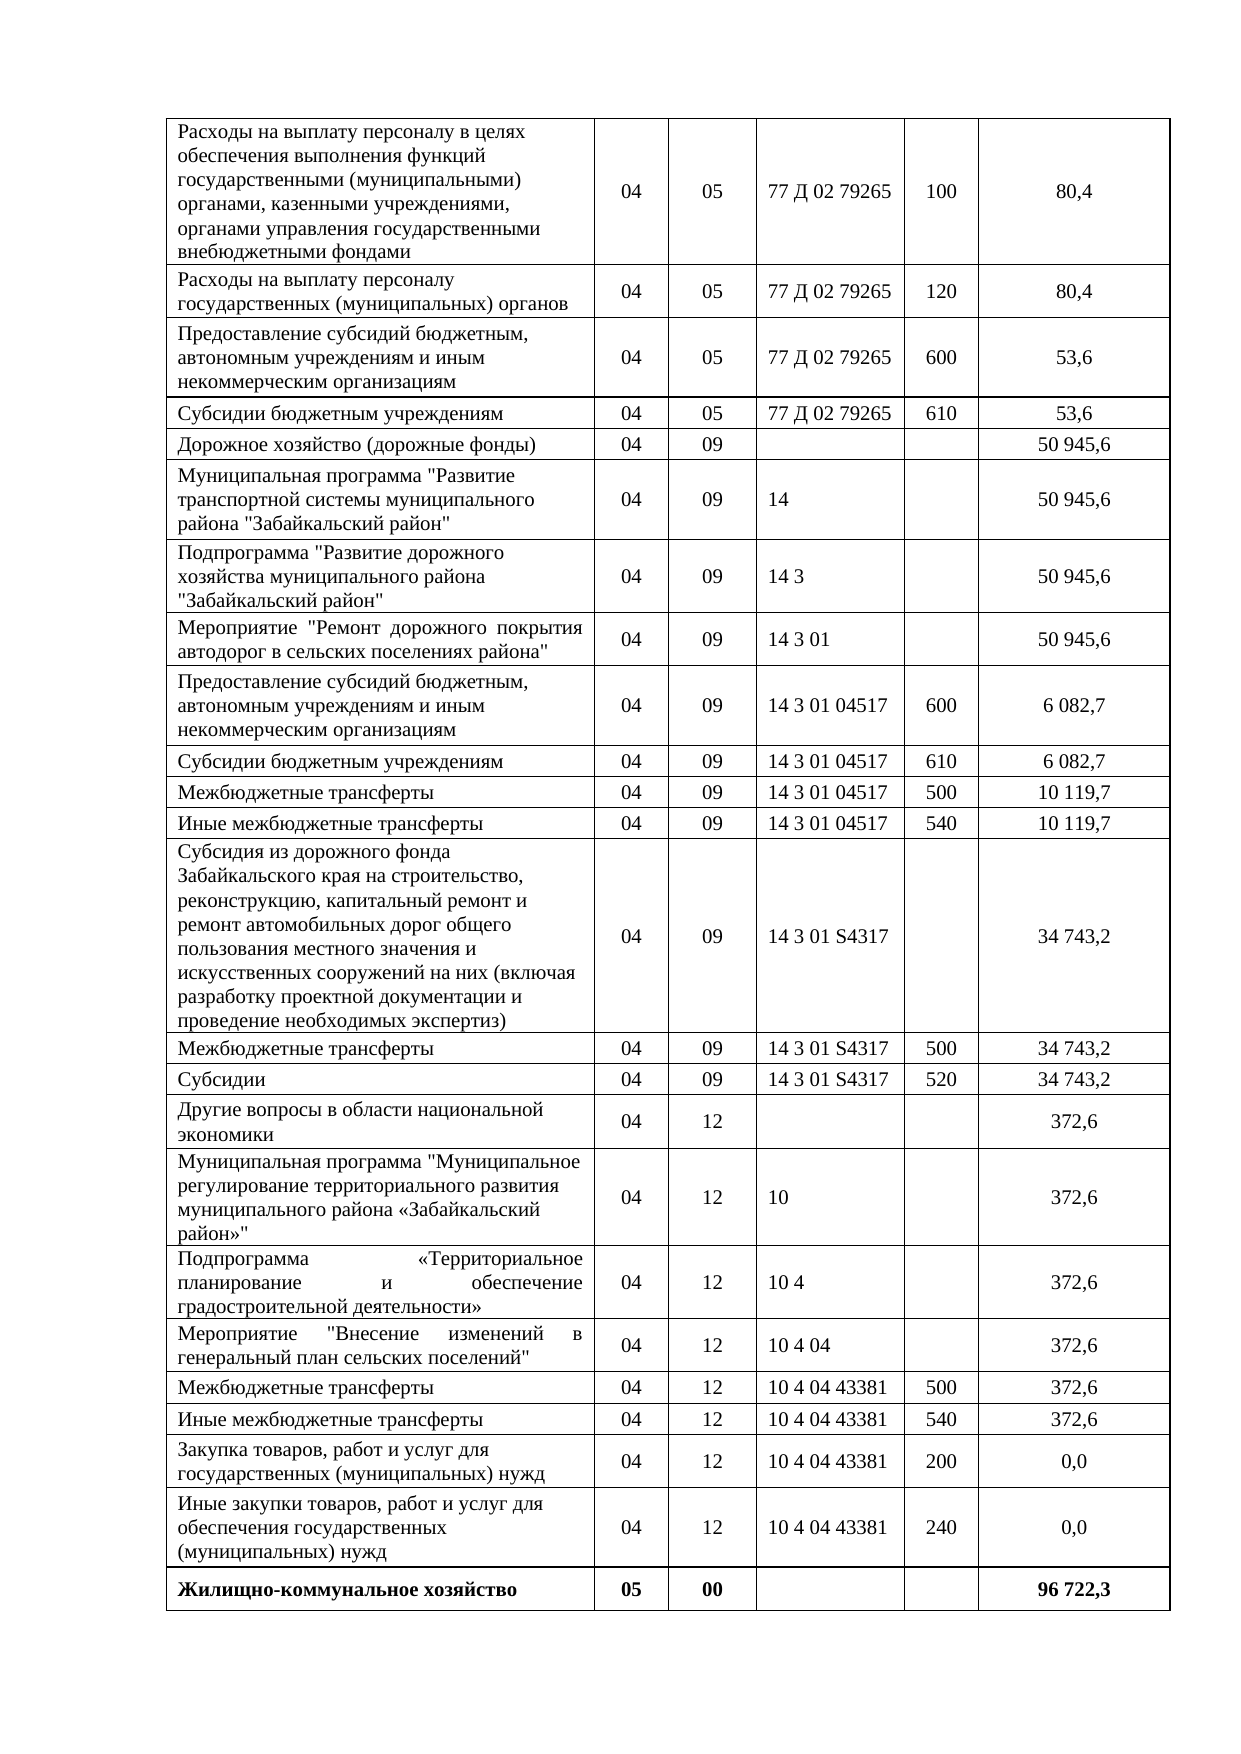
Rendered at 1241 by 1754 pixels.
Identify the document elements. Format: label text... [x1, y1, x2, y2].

table_cell 04 [595, 119, 668, 263]
table_cell 34 743,2 [979, 1064, 1169, 1094]
table_cell 610 [905, 746, 978, 776]
table_cell Мероприятие "Внесение изменений в генеральный план сельских поселений" [167, 1319, 594, 1371]
table_cell Иные межбюджетные трансферты [167, 808, 594, 838]
table_cell 12 [669, 1404, 756, 1434]
table_cell 04 [595, 1488, 668, 1566]
table_cell Субсидии бюджетным учреждениям [167, 746, 594, 776]
table_cell 00 [669, 1568, 756, 1610]
table_cell 04 [595, 398, 668, 428]
table_cell 500 [905, 1033, 978, 1063]
table_cell 12 [669, 1246, 756, 1318]
table_cell 520 [905, 1064, 978, 1094]
table_cell 14 3 01 S4317 [757, 1033, 904, 1063]
table_cell Расходы на выплату персоналу государственных (муниципальных) органов [167, 265, 594, 317]
table_cell 372,6 [979, 1095, 1169, 1147]
table_cell 100 [905, 119, 978, 263]
table_cell [905, 613, 978, 665]
table_cell Подпрограмма "Развитие дорожного хозяйства муниципального района "Забайкальский район" [167, 540, 594, 612]
table_cell 14 3 01 04517 [757, 808, 904, 838]
table_cell 96 722,3 [979, 1568, 1169, 1610]
table_cell 34 743,2 [979, 839, 1169, 1032]
table_cell 05 [669, 265, 756, 317]
table_cell 12 [669, 1095, 756, 1147]
table_cell 04 [595, 1149, 668, 1245]
table_cell 77 Д 02 79265 [757, 119, 904, 263]
table_cell 09 [669, 746, 756, 776]
table_cell [905, 1095, 978, 1147]
table_cell 120 [905, 265, 978, 317]
table_cell [905, 1149, 978, 1245]
table_cell 10 4 04 43381 [757, 1404, 904, 1434]
table_cell Другие вопросы в области национальной экономики [167, 1095, 594, 1147]
table_cell Муниципальная программа "Развитие транспортной системы муниципального района "Забайкальский район" [167, 460, 594, 538]
table_cell Расходы на выплату персоналу в целях обеспечения выполнения функций государственными (муниципальными) органами, казенными учреждениями, органами управления государственными внебюджетными фондами [167, 119, 594, 263]
table_cell 05 [669, 398, 756, 428]
table_cell 10 4 [757, 1246, 904, 1318]
table_cell 04 [595, 1435, 668, 1487]
table_cell 53,6 [979, 398, 1169, 428]
table_cell 04 [595, 777, 668, 807]
table_cell 09 [669, 429, 756, 459]
table_cell 600 [905, 318, 978, 396]
table_cell 372,6 [979, 1404, 1169, 1434]
table_cell 600 [905, 666, 978, 744]
table_cell [757, 1568, 904, 1610]
table_cell 14 3 [757, 540, 904, 612]
table_cell 12 [669, 1488, 756, 1566]
table_cell 80,4 [979, 119, 1169, 263]
table_cell [905, 839, 978, 1032]
table_cell 09 [669, 460, 756, 538]
table_cell 14 3 01 [757, 613, 904, 665]
table_cell 04 [595, 808, 668, 838]
table_cell 50 945,6 [979, 429, 1169, 459]
table_cell 240 [905, 1488, 978, 1566]
table_cell 04 [595, 1246, 668, 1318]
table_cell 14 3 01 04517 [757, 666, 904, 744]
table_cell 09 [669, 540, 756, 612]
table_cell 12 [669, 1372, 756, 1402]
table_cell 04 [595, 540, 668, 612]
table_cell Межбюджетные трансферты [167, 1372, 594, 1402]
table_cell Субсидии бюджетным учреждениям [167, 398, 594, 428]
table_cell 10 4 04 43381 [757, 1488, 904, 1566]
table_cell 10 119,7 [979, 808, 1169, 838]
table_cell 77 Д 02 79265 [757, 318, 904, 396]
table_cell 12 [669, 1435, 756, 1487]
table_cell 10 4 04 [757, 1319, 904, 1371]
table_cell 6 082,7 [979, 666, 1169, 744]
table_cell 12 [669, 1149, 756, 1245]
table_cell 500 [905, 1372, 978, 1402]
table_cell 05 [669, 318, 756, 396]
table_cell 500 [905, 777, 978, 807]
table_cell 14 3 01 04517 [757, 777, 904, 807]
table_cell Предоставление субсидий бюджетным, автономным учреждениям и иным некоммерческим организациям [167, 666, 594, 744]
table_cell 05 [595, 1568, 668, 1610]
table_cell 09 [669, 839, 756, 1032]
table_cell 12 [669, 1319, 756, 1371]
table_cell 200 [905, 1435, 978, 1487]
table_cell Иные межбюджетные трансферты [167, 1404, 594, 1434]
table_cell 04 [595, 1372, 668, 1402]
table_cell [757, 1095, 904, 1147]
table_cell 09 [669, 1064, 756, 1094]
table_cell 04 [595, 666, 668, 744]
table_cell Подпрограмма «Территориальное планирование и обеспечение градостроительной деятельности» [167, 1246, 594, 1318]
table_cell 77 Д 02 79265 [757, 398, 904, 428]
table_cell 04 [595, 1033, 668, 1063]
table_cell Межбюджетные трансферты [167, 1033, 594, 1063]
table_cell 0,0 [979, 1488, 1169, 1566]
table_cell Дорожное хозяйство (дорожные фонды) [167, 429, 594, 459]
table_cell Предоставление субсидий бюджетным, автономным учреждениям и иным некоммерческим организациям [167, 318, 594, 396]
table_cell 04 [595, 746, 668, 776]
table_cell 50 945,6 [979, 460, 1169, 538]
table_cell Субсидии [167, 1064, 594, 1094]
table_cell 14 3 01 S4317 [757, 1064, 904, 1094]
table_cell 09 [669, 613, 756, 665]
table_cell 04 [595, 429, 668, 459]
table_cell 10 4 04 43381 [757, 1435, 904, 1487]
table_cell 04 [595, 839, 668, 1032]
table_cell 372,6 [979, 1319, 1169, 1371]
table_cell [905, 540, 978, 612]
table_cell [905, 460, 978, 538]
table_cell 14 3 01 S4317 [757, 839, 904, 1032]
table_cell 04 [595, 1064, 668, 1094]
table_cell 34 743,2 [979, 1033, 1169, 1063]
table_cell Мероприятие "Ремонт дорожного покрытия автодорог в сельских поселениях района" [167, 613, 594, 665]
table_cell 04 [595, 460, 668, 538]
table_cell Жилищно-коммунальное хозяйство [167, 1568, 594, 1610]
table_cell 09 [669, 1033, 756, 1063]
table_cell 77 Д 02 79265 [757, 265, 904, 317]
table_cell [905, 429, 978, 459]
table_cell 10 4 04 43381 [757, 1372, 904, 1402]
table_cell 50 945,6 [979, 613, 1169, 665]
table_cell 0,0 [979, 1435, 1169, 1487]
table_cell 09 [669, 808, 756, 838]
table_cell 04 [595, 1404, 668, 1434]
table_cell 6 082,7 [979, 746, 1169, 776]
table_cell 372,6 [979, 1372, 1169, 1402]
table_cell Межбюджетные трансферты [167, 777, 594, 807]
table_cell 04 [595, 1319, 668, 1371]
table_cell [905, 1246, 978, 1318]
table_cell 50 945,6 [979, 540, 1169, 612]
table_cell 04 [595, 1095, 668, 1147]
table_cell 10 119,7 [979, 777, 1169, 807]
table_cell Муниципальная программа "Муниципальное регулирование территориального развития муниципального района «Забайкальский район»" [167, 1149, 594, 1245]
table_cell [905, 1319, 978, 1371]
table_cell Закупка товаров, работ и услуг для государственных (муниципальных) нужд [167, 1435, 594, 1487]
table_cell 372,6 [979, 1246, 1169, 1318]
table_cell 10 [757, 1149, 904, 1245]
table_cell 04 [595, 265, 668, 317]
table_cell 372,6 [979, 1149, 1169, 1245]
table_cell 14 3 01 04517 [757, 746, 904, 776]
table_cell Иные закупки товаров, работ и услуг для обеспечения государственных (муниципальных) нужд [167, 1488, 594, 1566]
table_cell 05 [669, 119, 756, 263]
table_cell 09 [669, 777, 756, 807]
table_cell 09 [669, 666, 756, 744]
table_cell 14 [757, 460, 904, 538]
table_cell 80,4 [979, 265, 1169, 317]
table_cell 04 [595, 613, 668, 665]
table_cell 540 [905, 1404, 978, 1434]
table_cell Субсидия из дорожного фонда Забайкальского края на строительство, реконструкцию, капитальный ремонт и ремонт автомобильных дорог общего пользования местного значения и искусственных сооружений на них (включая разработку проектной документации и проведение необходимых экспертиз) [167, 839, 594, 1032]
table_cell 04 [595, 318, 668, 396]
table_cell [905, 1568, 978, 1610]
table_cell 53,6 [979, 318, 1169, 396]
table_cell 540 [905, 808, 978, 838]
table_cell [757, 429, 904, 459]
table_cell 610 [905, 398, 978, 428]
